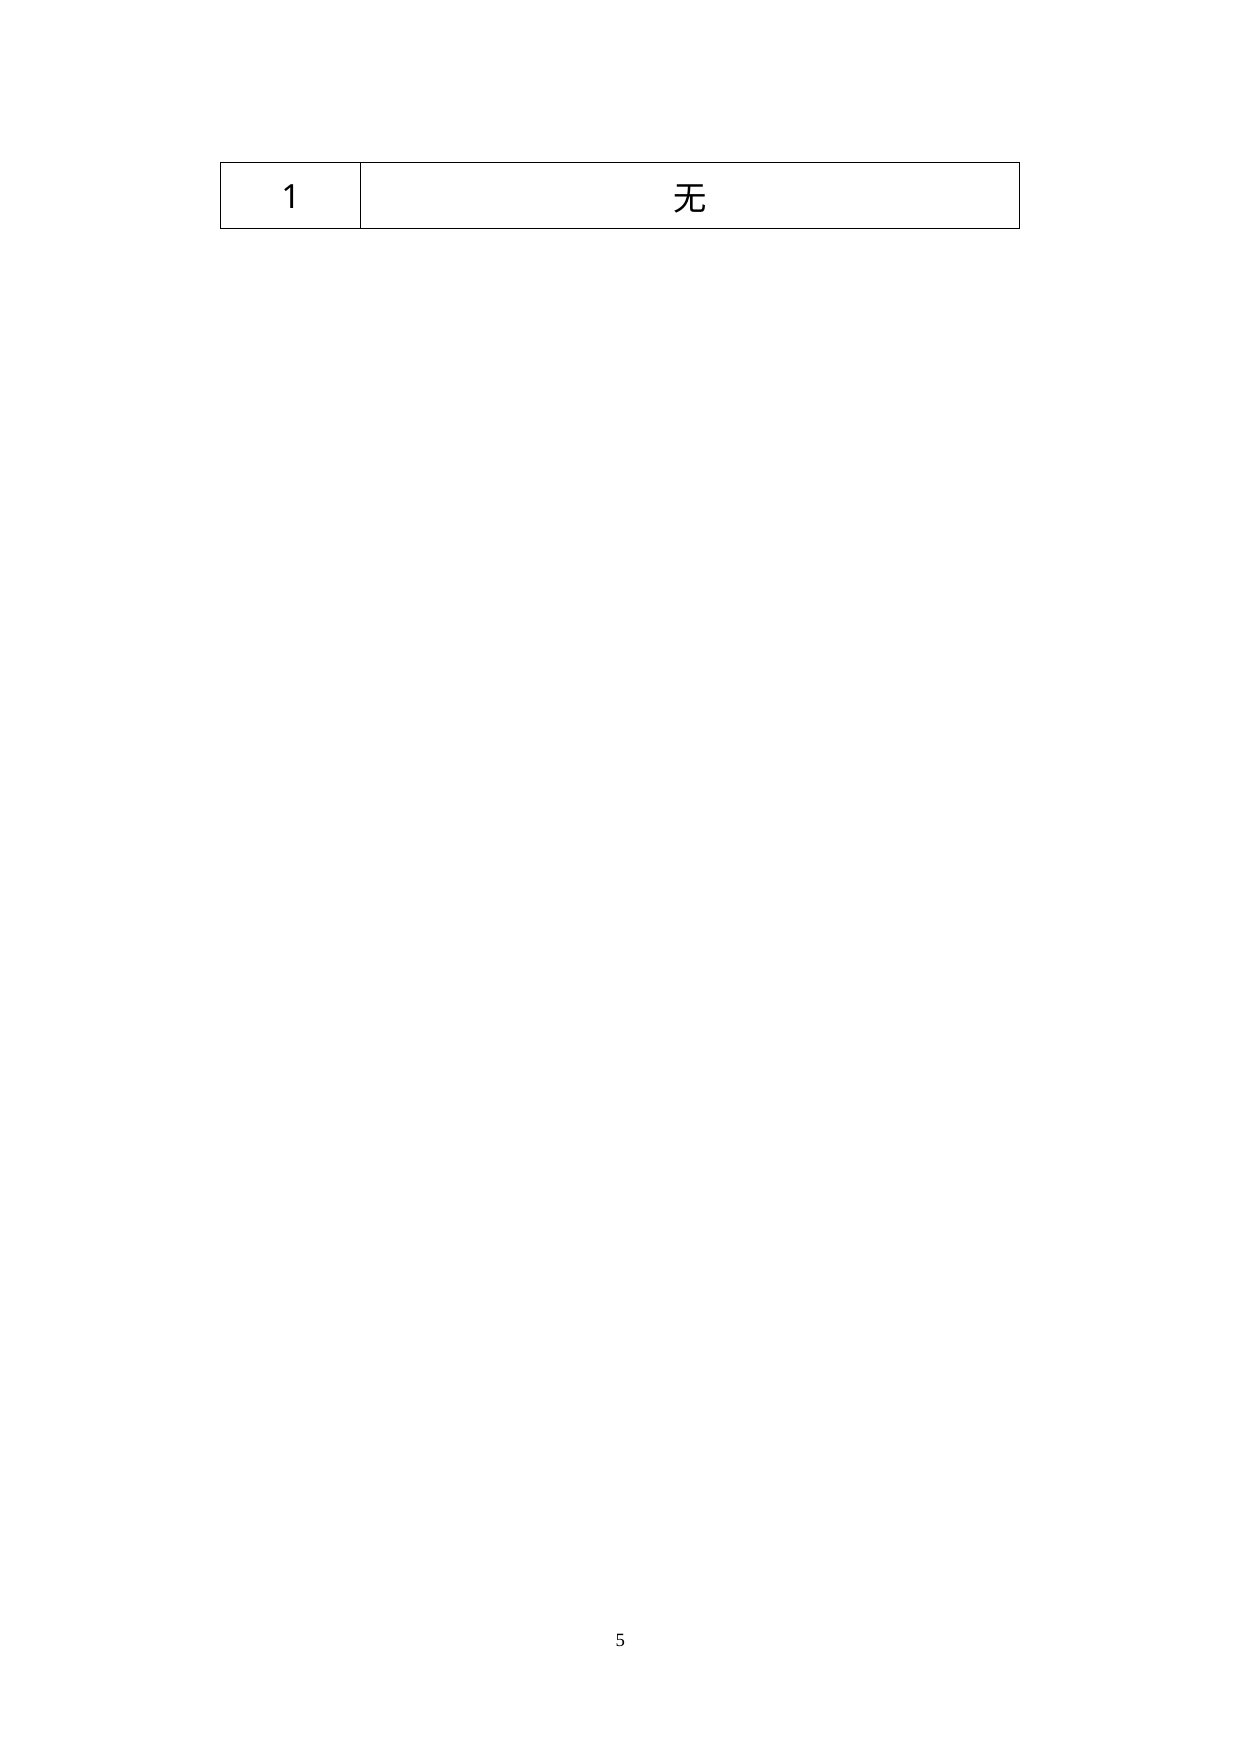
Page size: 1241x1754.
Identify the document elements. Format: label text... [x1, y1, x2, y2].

table_cell 1 [221, 163, 360, 228]
table_cell 无 [361, 163, 1019, 228]
